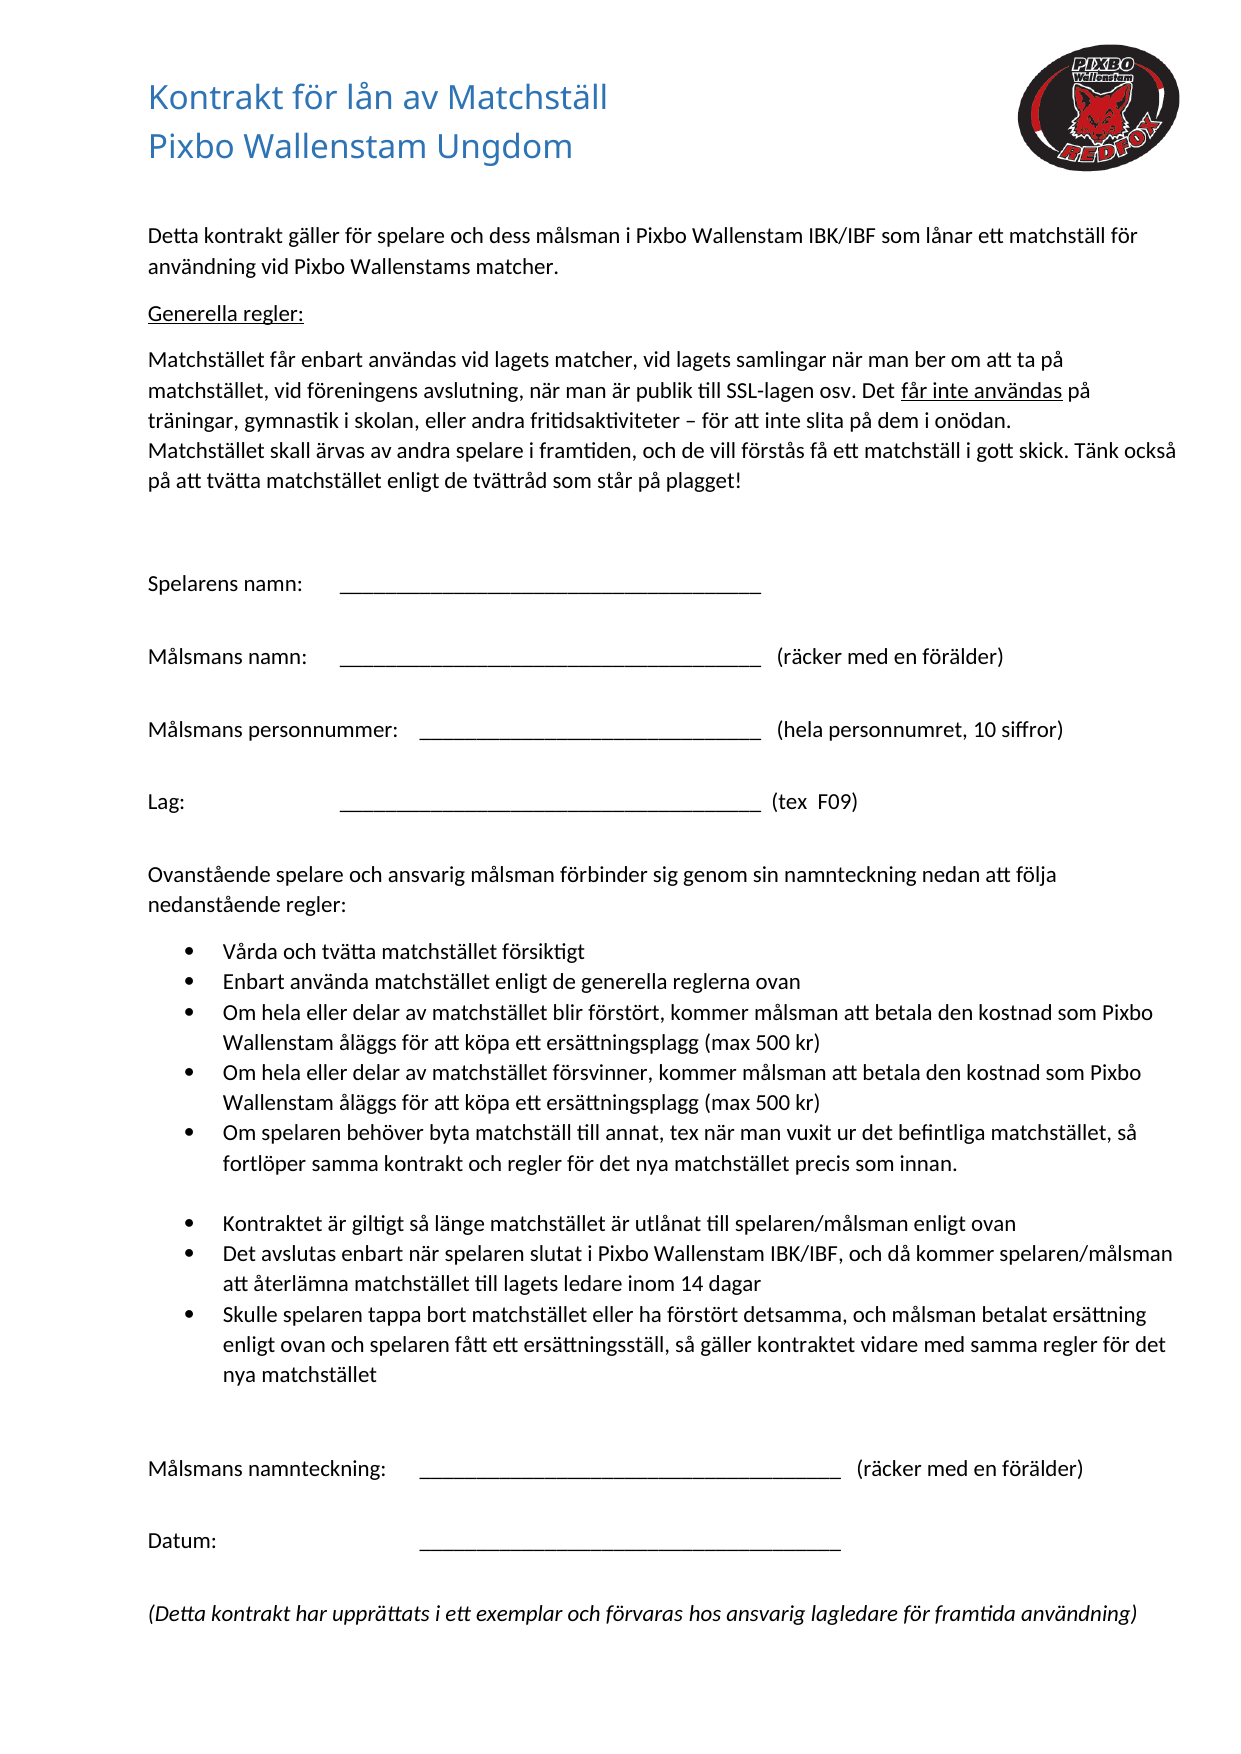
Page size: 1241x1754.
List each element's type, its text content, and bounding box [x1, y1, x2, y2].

text Matchstället får enbart användas vid lagets matcher, vid lagets samlingar när man ber om att ta på matchstället, vid föreningens avslutning, när man är publik till SSL-lagen osv. Det får inte användas på träningar, gymnastik i skolan, eller andra fritidsaktiviteter – för att inte slita på dem i onödan. Matchstället skall ärvas av andra spelare i framtiden, och de vill förstås få ett matchställ i gott skick. Tänk också på att tvätta matchstället enligt de tvättråd som står på plagget! [148, 346, 1181, 494]
picture [1015, 42, 1182, 173]
list Om hela eller delar av matchstället blir förstört, kommer målsman att betala den kostnad som Pixbo Wallenstam åläggs för att köpa ett ersättningsplagg (max 500 kr) [185, 998, 1181, 1056]
list Det avslutas enbart när spelaren slutat i Pixbo Wallenstam IBK/IBF, och då kommer spelaren/målsman att återlämna matchstället till lagets ledare inom 14 dagar [185, 1239, 1181, 1297]
text (Detta kontrakt har upprättats i ett exemplar och förvaras hos ansvarig lagledare för framtida användning) [148, 1599, 1181, 1627]
list Enbart använda matchstället enligt de generella reglerna ovan [185, 967, 1181, 995]
text Spelarens namn: _____________________________________ [148, 569, 1181, 597]
list Vårda och tvätta matchstället försiktigt [185, 937, 1181, 965]
text Målsmans personnummer: ______________________________ (hela personnumret, 10 siffror) [148, 715, 1181, 743]
list Skulle spelaren tappa bort matchstället eller ha förstört detsamma, och målsman betalat ersättning enligt ovan och spelaren fått ett ersättningsställ, så gäller kontraktet vidare med samma regler för det nya matchstället [185, 1300, 1181, 1388]
list Om spelaren behöver byta matchställ till annat, tex när man vuxit ur det befintliga matchstället, så fortlöper samma kontrakt och regler för det nya matchstället precis som innan. [185, 1118, 1181, 1207]
list Om hela eller delar av matchstället försvinner, kommer målsman att betala den kostnad som Pixbo Wallenstam åläggs för att köpa ett ersättningsplagg (max 500 kr) [185, 1058, 1181, 1116]
text Målsmans namnteckning: _____________________________________ (räcker med en förälder) [148, 1454, 1181, 1482]
text Lag: _____________________________________ (tex F09) [148, 787, 1181, 815]
text Generella regler: [148, 299, 1181, 327]
text Målsmans namn: _____________________________________ (räcker med en förälder) [148, 642, 1181, 670]
text Detta kontrakt gäller för spelare och dess målsman i Pixbo Wallenstam IBK/IBF som lånar ett matchställ för användning vid Pixbo Wallenstams matcher. [148, 222, 1181, 280]
text Datum: _____________________________________ [148, 1527, 1181, 1554]
text Ovanstående spelare och ansvarig målsman förbinder sig genom sin namnteckning nedan att följa nedanstående regler: [148, 860, 1181, 918]
list Kontraktet är giltigt så länge matchstället är utlånat till spelaren/målsman enligt ovan [185, 1209, 1181, 1237]
